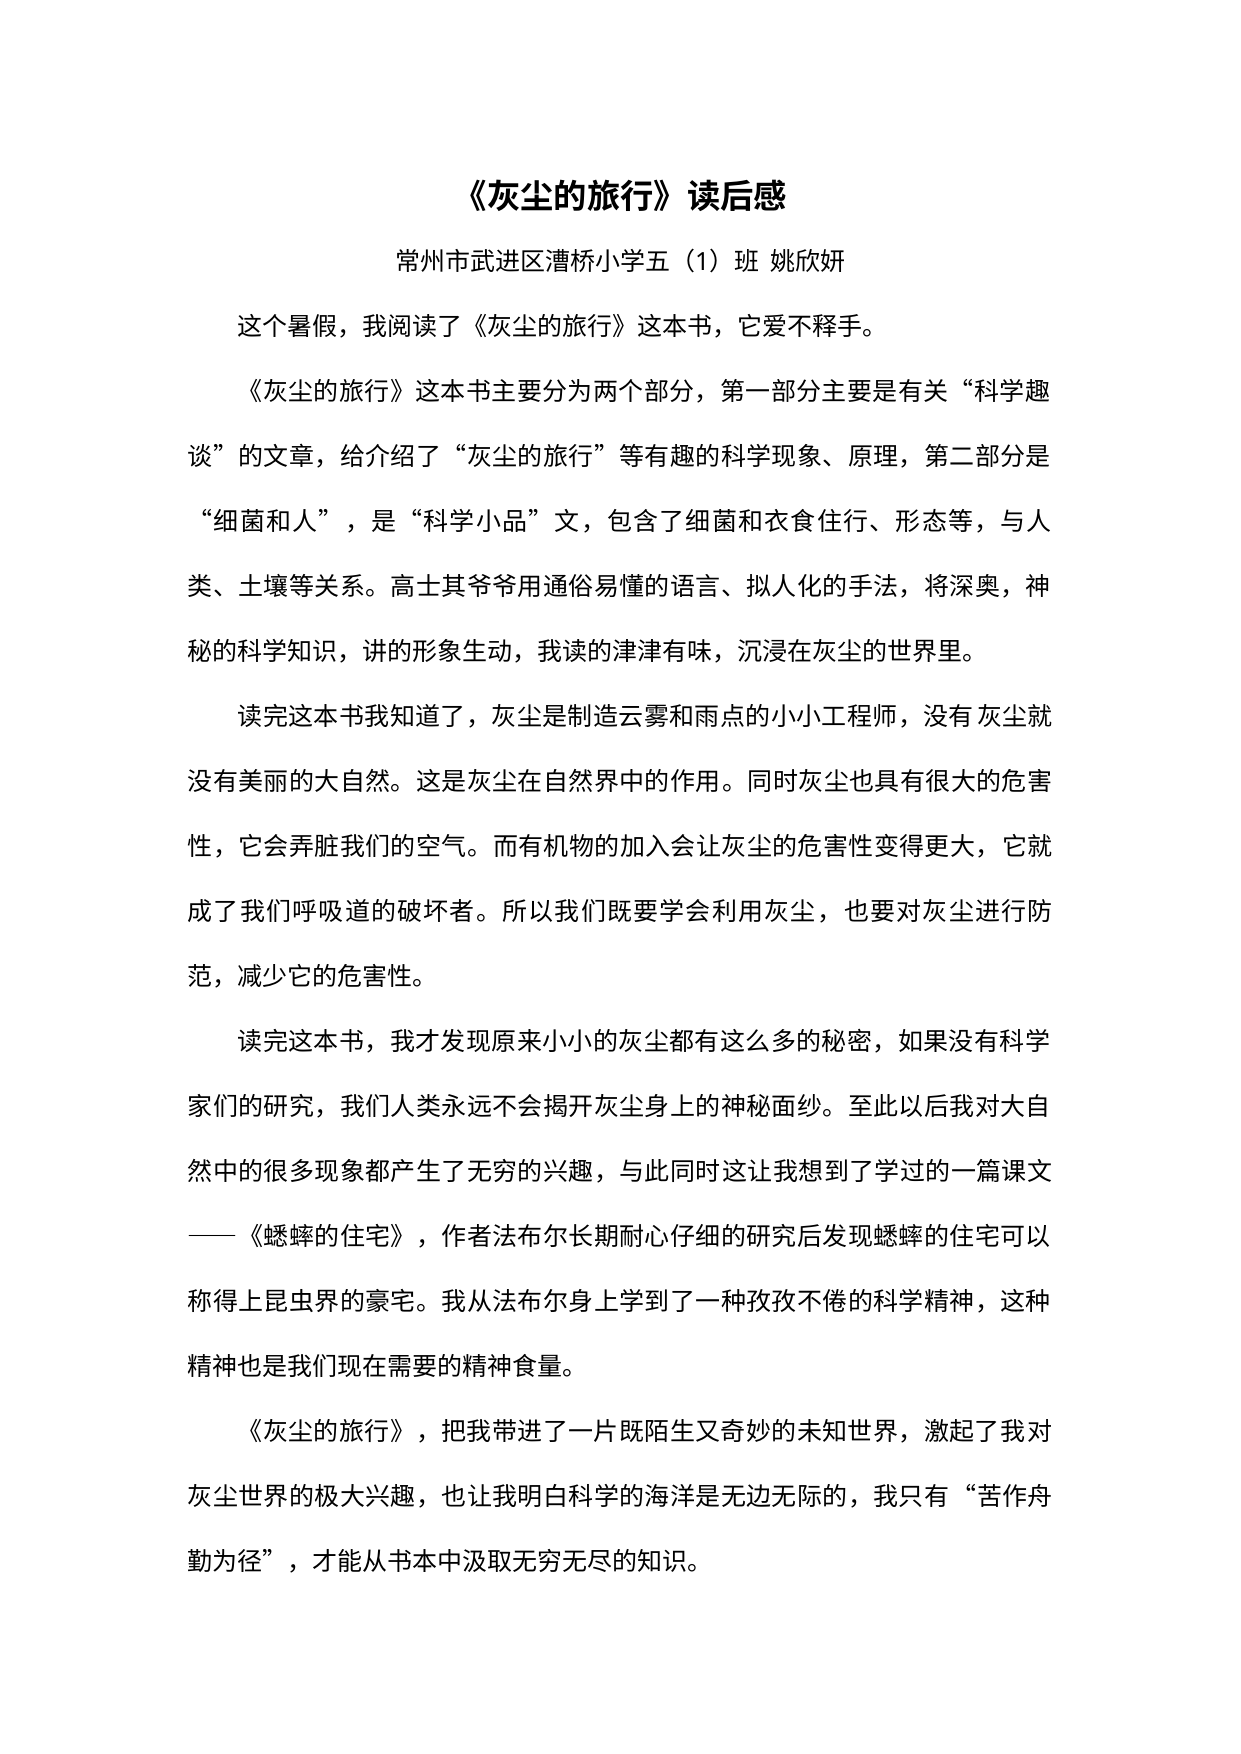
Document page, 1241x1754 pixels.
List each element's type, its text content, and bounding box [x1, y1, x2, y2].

text 这个暑假，我阅读了《灰尘的旅行》这本书，它爱不释手。 [187, 292, 1053, 357]
text 《灰尘的旅行》，把我带进了一片既陌生又奇妙的未知世界，激起了我对灰尘世界的极大兴趣，也让我明白科学的海洋是无边无际的，我只有“苦作舟勤为径”，才能从书本中汲取无穷无尽的知识。 [187, 1397, 1053, 1592]
text 读完这本书，我才发现原来小小的灰尘都有这么多的秘密，如果没有科学家们的研究，我们人类永远不会揭开灰尘身上的神秘面纱。至此以后我对大自然中的很多现象都产生了无穷的兴趣，与此同时这让我想到了学过的一篇课文——《蟋蟀的住宅》，作者法布尔长期耐心仔细的研究后发现蟋蟀的住宅可以称得上昆虫界的豪宅。我从法布尔身上学到了一种孜孜不倦的科学精神，这种精神也是我们现在需要的精神食量。 [187, 1007, 1053, 1397]
text 读完这本书我知道了，灰尘是制造云雾和雨点的小小工程师，没有灰尘就没有美丽的大自然。这是灰尘在自然界中的作用。同时灰尘也具有很大的危害性，它会弄脏我们的空气。而有机物的加入会让灰尘的危害性变得更大，它就成了我们呼吸道的破坏者。所以我们既要学会利用灰尘，也要对灰尘进行防范，减少它的危害性。 [187, 682, 1053, 1007]
text 《灰尘的旅行》读后感 [187, 162, 1053, 227]
text 常州市武进区漕桥小学五（1）班 姚欣妍 [187, 227, 1053, 292]
text 《灰尘的旅行》这本书主要分为两个部分，第一部分主要是有关“科学趣谈”的文章，给介绍了“灰尘的旅行”等有趣的科学现象、原理，第二部分是“细菌和人”，是“科学小品”文，包含了细菌和衣食住行、形态等，与人类、土壤等关系。高士其爷爷用通俗易懂的语言、拟人化的手法，将深奥，神秘的科学知识，讲的形象生动，我读的津津有味，沉浸在灰尘的世界里。 [187, 357, 1053, 682]
